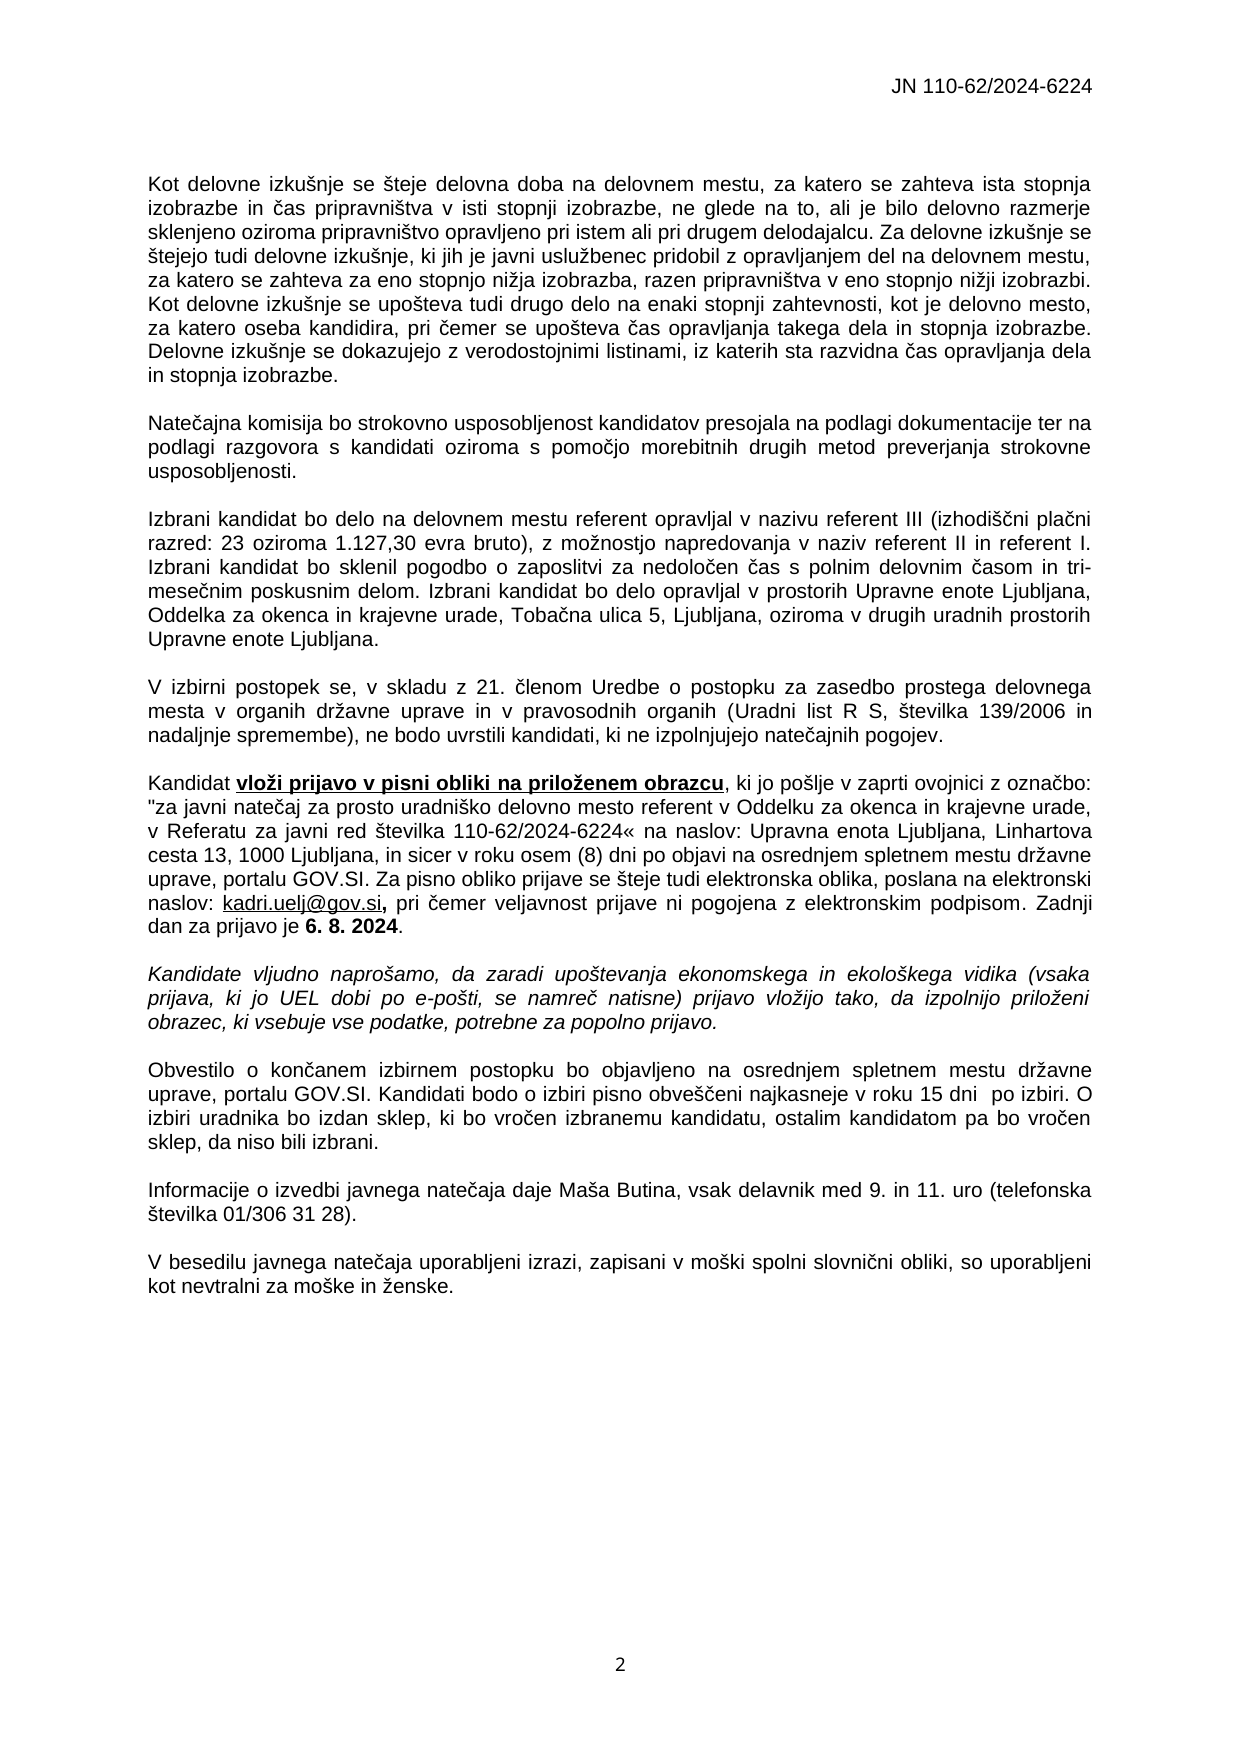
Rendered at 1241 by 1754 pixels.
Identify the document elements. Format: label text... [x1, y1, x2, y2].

text V izbirni postopek se, v skladu z 21. členom Uredbe o postopku za zasedbo prostega delovnega mesta v organih državne uprave in v pravosodnih organih (Uradni list R S, številka 139/2006 in nadaljnje spremembe), ne bodo uvrstili kandidati, ki ne izpolnjujejo natečajnih pogojev. [148, 675, 1093, 747]
text Kot delovne izkušnje se šteje delovna doba na delovnem mestu, za katero se zahteva ista stopnja izobrazbe in čas pripravništva v isti stopnji izobrazbe, ne glede na to, ali je bilo delovno razmerje sklenjeno oziroma pripravništvo opravljeno pri istem ali pri drugem delodajalcu. Za delovne izkušnje se štejejo tudi delovne izkušnje, ki jih je javni uslužbenec pridobil z opravljanjem del na delovnem mestu, za katero se zahteva za eno stopnjo nižja izobrazba, razen pripravništva v eno stopnjo nižji izobrazbi. Kot delovne izkušnje se upošteva tudi drugo delo na enaki stopnji zahtevnosti, kot je delovno mesto, za katero oseba kandidira, pri čemer se upošteva čas opravljanja takega dela in stopnja izobrazbe. Delovne izkušnje se dokazujejo z verodostojnimi listinami, iz katerih sta razvidna čas opravljanja dela in stopnja izobrazbe. [148, 172, 1093, 387]
text Kandidat vloži prijavo v pisni obliki na priloženem obrazcu, ki jo pošlje v zaprti ovojnici z označbo: "za javni natečaj za prosto uradniško delovno mesto referent v Oddelku za okenca in krajevne urade, v Referatu za javni red številka 110-62/2024-6224« na naslov: Upravna enota Ljubljana, Linhartova cesta 13, 1000 Ljubljana, in sicer v roku osem (8) dni po objavi na osrednjem spletnem mestu državne uprave, portalu GOV.SI. Za pisno obliko prijave se šteje tudi elektronska oblika, poslana na elektronski naslov: kadri.uelj@gov.si, pri čemer veljavnost prijave ni pogojena z elektronskim podpisom. Zadnji dan za prijavo je 6. 8. 2024. [148, 771, 1093, 938]
text Izbrani kandidat bo delo na delovnem mestu referent opravljal v nazivu referent III (izhodiščni plačni razred: 23 oziroma 1.127,30 evra bruto), z možnostjo napredovanja v naziv referent II in referent I. Izbrani kandidat bo sklenil pogodbo o zaposlitvi za nedoločen čas s polnim delovnim časom in tri-mesečnim poskusnim delom. Izbrani kandidat bo delo opravljal v prostorih Upravne enote Ljubljana, Oddelka za okenca in krajevne urade, Tobačna ulica 5, Ljubljana, oziroma v drugih uradnih prostorih Upravne enote Ljubljana. [148, 507, 1093, 651]
text Natečajna komisija bo strokovno usposobljenost kandidatov presojala na podlagi dokumentacije ter na podlagi razgovora s kandidati oziroma s pomočjo morebitnih drugih metod preverjanja strokovne usposobljenosti. [148, 411, 1093, 483]
text Kandidate vljudno naprošamo, da zaradi upoštevanja ekonomskega in ekološkega vidika (vsaka prijava, ki jo UEL dobi po e-pošti, se namreč natisne) prijavo vložijo tako, da izpolnijo priloženi obrazec, ki vsebuje vse podatke, potrebne za popolno prijavo. [148, 962, 1093, 1034]
text Obvestilo o končanem izbirnem postopku bo objavljeno na osrednjem spletnem mestu državne uprave, portalu GOV.SI. Kandidati bodo o izbiri pisno obveščeni najkasneje v roku 15 dni po izbiri. O izbiri uradnika bo izdan sklep, ki bo vročen izbranemu kandidatu, ostalim kandidatom pa bo vročen sklep, da niso bili izbrani. [148, 1058, 1093, 1154]
text Informacije o izvedbi javnega natečaja daje Maša Butina, vsak delavnik med 9. in 11. uro (telefonska številka 01/306 31 28). [148, 1178, 1093, 1226]
text V besedilu javnega natečaja uporabljeni izrazi, zapisani v moški spolni slovnični obliki, so uporabljeni kot nevtralni za moške in ženske. [148, 1250, 1093, 1298]
